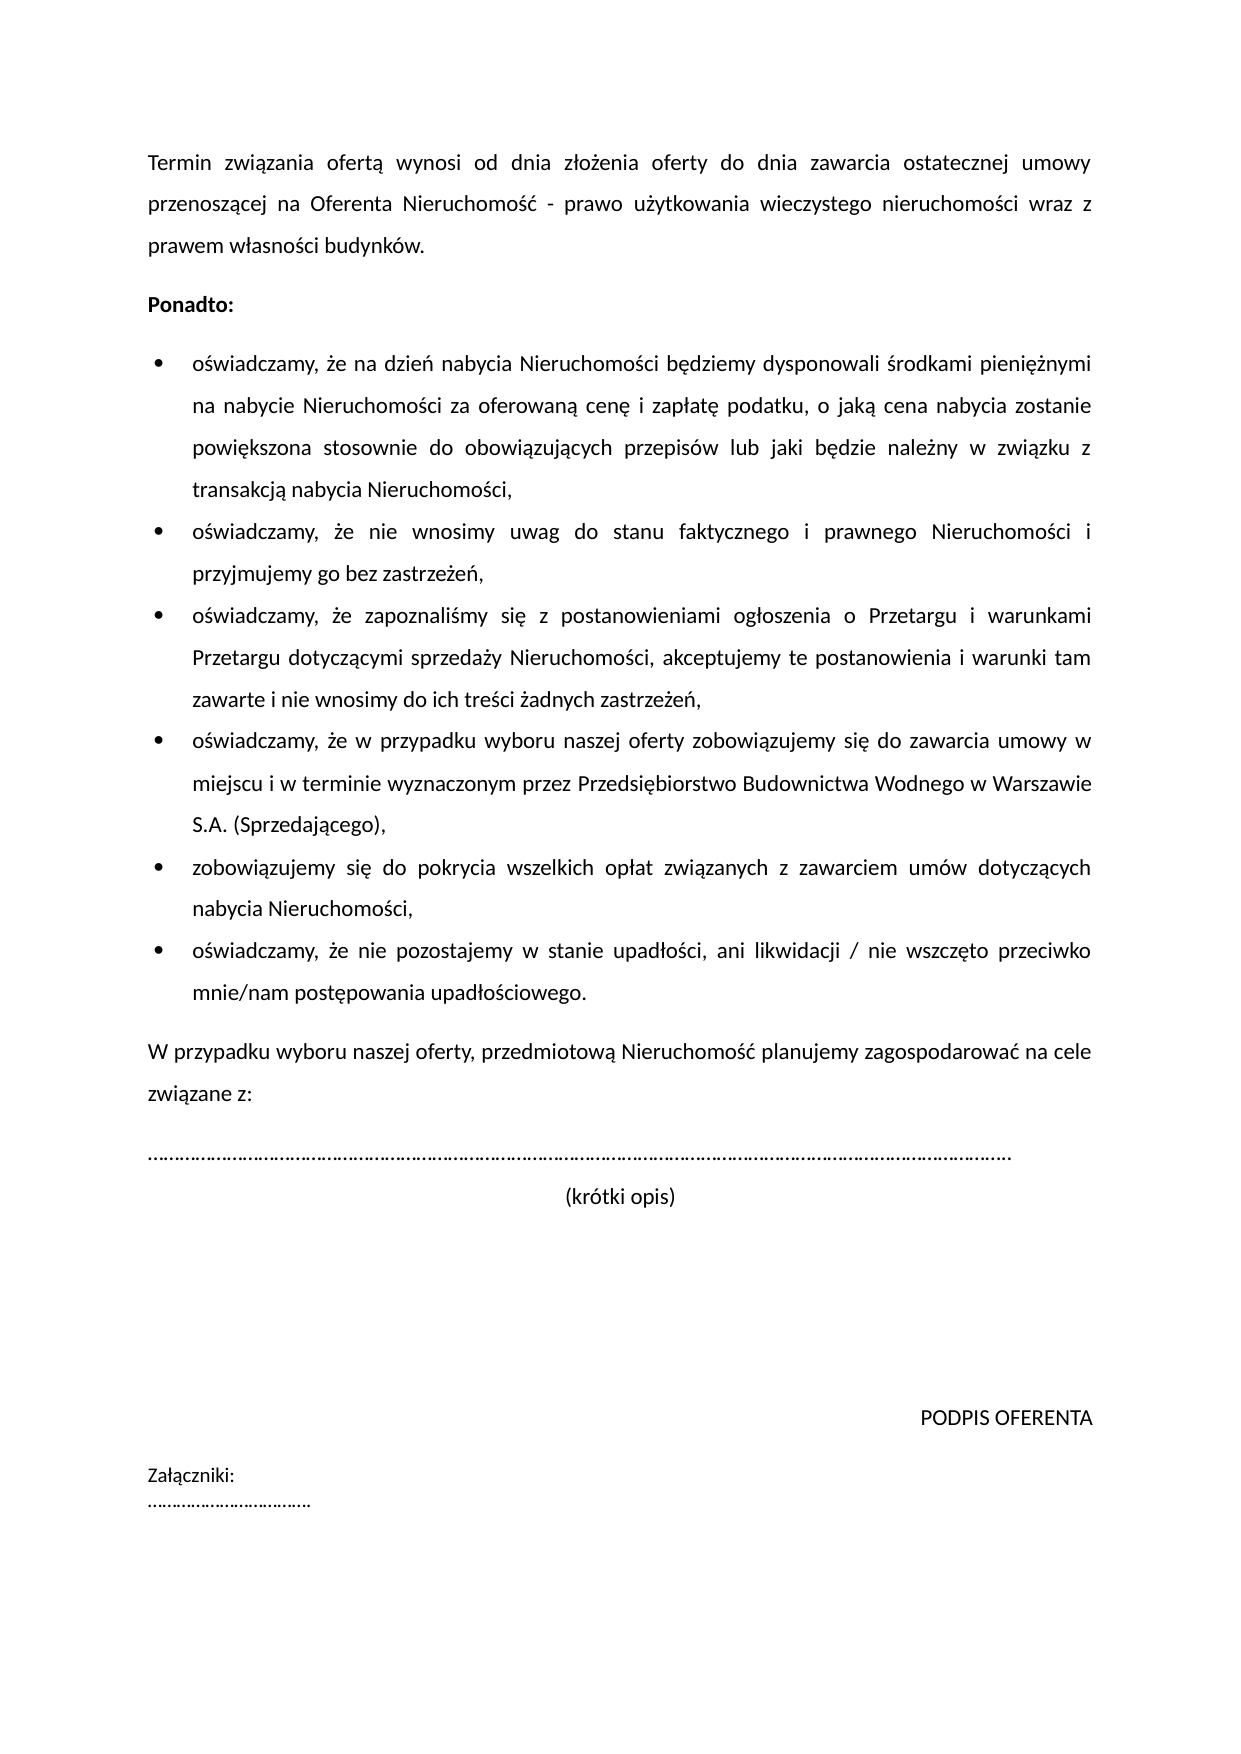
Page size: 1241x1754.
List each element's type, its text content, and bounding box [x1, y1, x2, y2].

text W przypadku wyboru naszej oferty, przedmiotową Nieruchomość planujemy zagospodarować na cele związane z: [148, 1037, 1093, 1107]
list oświadczamy, że na dzień nabycia Nieruchomości będziemy dysponowali środkami pieniężnymi na nabycie Nieruchomości za oferowaną cenę i zapłatę podatku, o jaką cena nabycia zostanie powiększona stosownie do obowiązujących przepisów lub jaki będzie należny w związku z transakcją nabycia Nieruchomości, [154, 349, 1093, 503]
list oświadczamy, że w przypadku wyboru naszej oferty zobowiązujemy się do zawarcia umowy w miejscu i w terminie wyznaczonym przez Przedsiębiorstwo Budownictwa Wodnego w Warszawie S.A. (Sprzedającego), [154, 727, 1093, 839]
text ……………………………. [148, 1487, 1093, 1513]
text PODPIS OFERENTA [148, 1403, 1093, 1431]
text Ponadto: [148, 290, 1093, 318]
text (krótki opis) [148, 1182, 1093, 1211]
list zobowiązujemy się do pokrycia wszelkich opłat związanych z zawarciem umów dotyczących nabycia Nieruchomości, [154, 853, 1093, 923]
text Termin związania ofertą wynosi od dnia złożenia oferty do dnia zawarcia ostatecznej umowy przenoszącej na Oferenta Nieruchomość - prawo użytkowania wieczystego nieruchomości wraz z prawem własności budynków. [148, 148, 1093, 259]
list oświadczamy, że nie wnosimy uwag do stanu faktycznego i prawnego Nieruchomości i przyjmujemy go bez zastrzeżeń, [154, 517, 1093, 587]
list oświadczamy, że nie pozostajemy w stanie upadłości, ani likwidacji / nie wszczęto przeciwko mnie/nam postępowania upadłościowego. [154, 937, 1093, 1007]
text ……………………………………………………………………………………………………………………………………………….. [148, 1138, 1093, 1166]
text Załączniki: [148, 1462, 1093, 1487]
list oświadczamy, że zapoznaliśmy się z postanowieniami ogłoszenia o Przetargu i warunkami Przetargu dotyczącymi sprzedaży Nieruchomości, akceptujemy te postanowienia i warunki tam zawarte i nie wnosimy do ich treści żadnych zastrzeżeń, [154, 601, 1093, 713]
